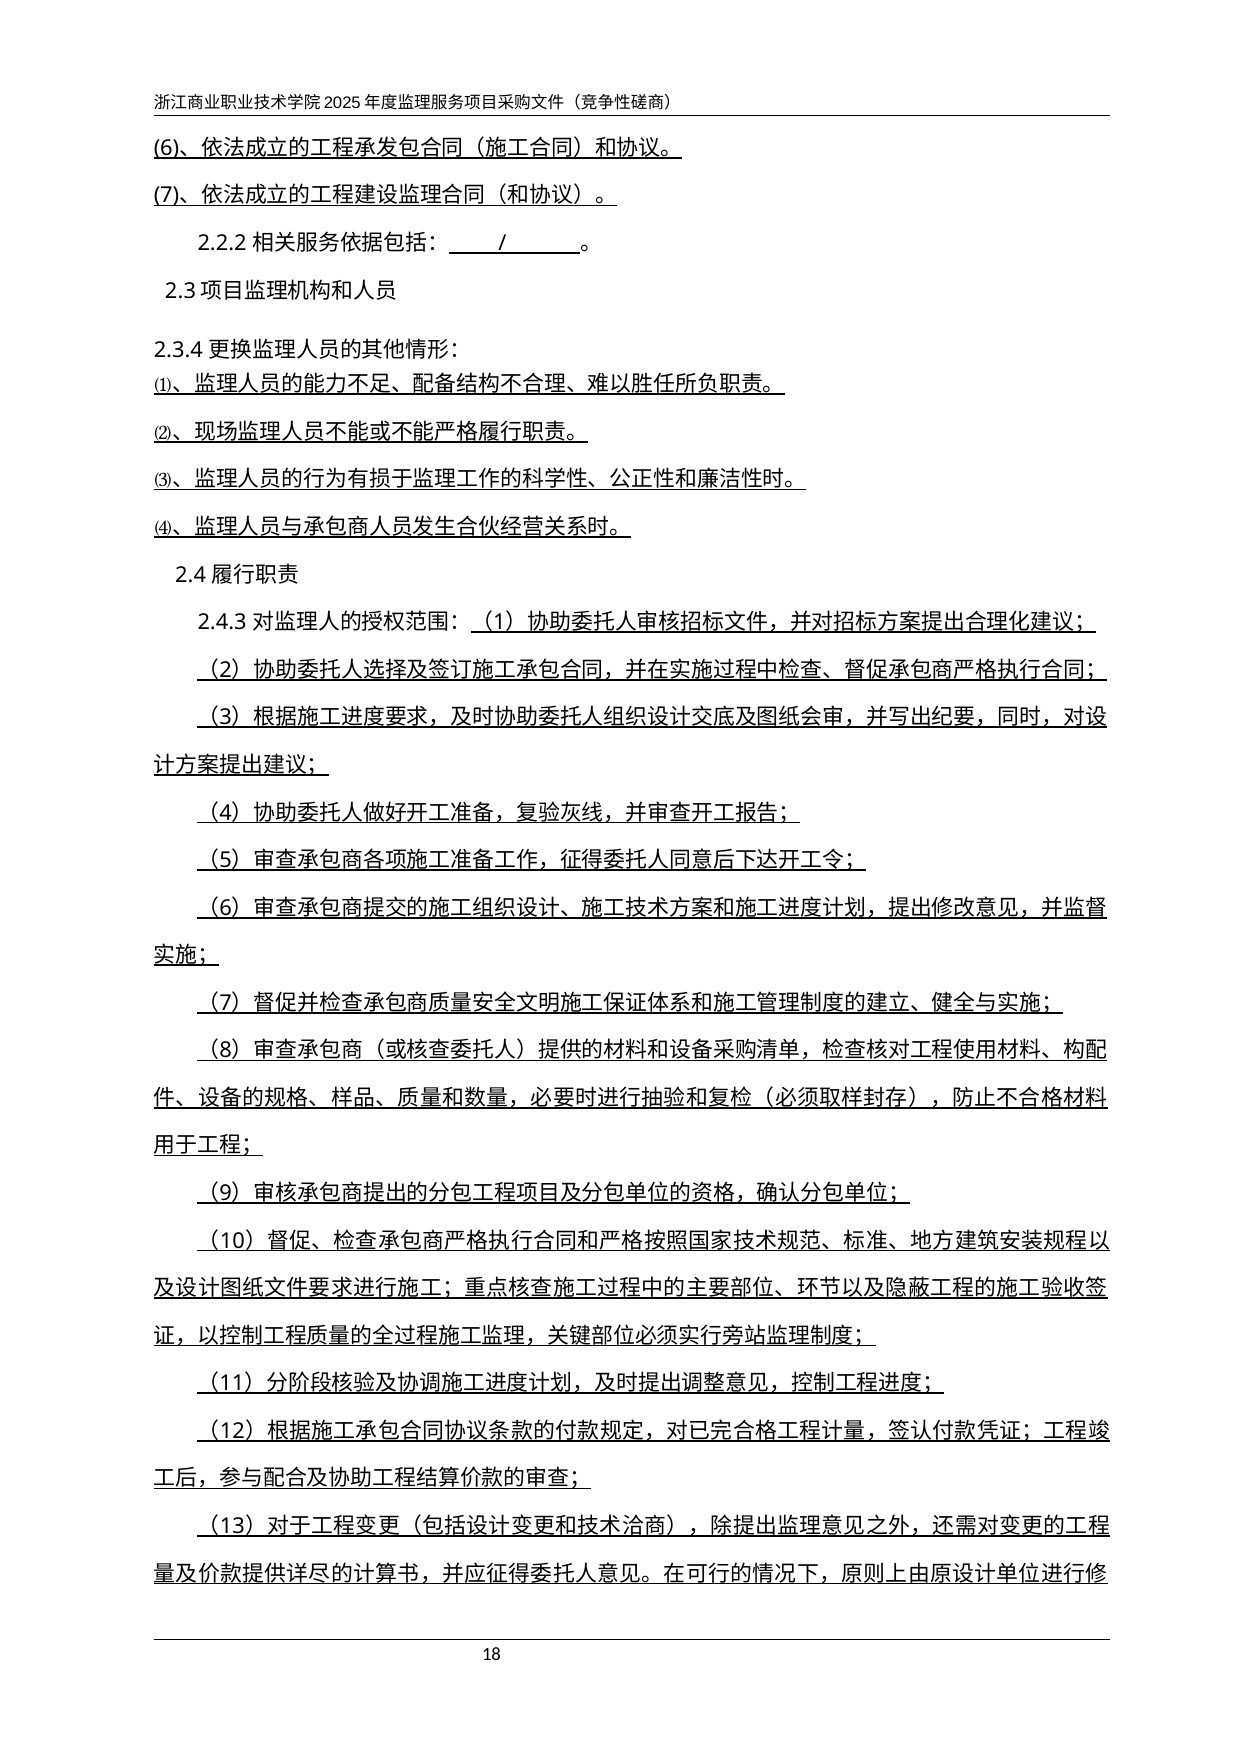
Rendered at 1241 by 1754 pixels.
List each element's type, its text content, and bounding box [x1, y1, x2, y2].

text （12）根据施工承包合同协议条款的付款规定，对已完合格工程计量，签认付款凭证；工程竣工后，参与配合及协助工程结算价款的审查； [153, 1413, 1110, 1492]
text 2.4 履行职责 [153, 557, 1110, 588]
text （11）分阶段核验及协调施工进度计划，及时提出调整意见，控制工程进度； [153, 1365, 1110, 1397]
text （6）审查承包商提交的施工组织设计、施工技术方案和施工进度计划，提出修改意见，并监督实施； [153, 890, 1110, 969]
text （7）督促并检查承包商质量安全文明施工保证体系和施工管理制度的建立、健全与实施； [153, 985, 1110, 1017]
text ⑵、现场监理人员不能或不能严格履行职责。 [153, 414, 1110, 446]
text （4）协助委托人做好开工准备，复验灰线，并审查开工报告； [153, 794, 1110, 826]
text （9）审核承包商提出的分包工程项目及分包单位的资格，确认分包单位； [153, 1175, 1110, 1207]
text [153, 1508, 1110, 1587]
text (7)、依法成立的工程建设监理合同（和协议）。 [153, 177, 1110, 209]
text （5）审查承包商各项施工准备工作，征得委托人同意后下达开工令； [153, 842, 1110, 874]
text ⑷、监理人员与承包商人员发生合伙经营关系时。 [153, 509, 1110, 541]
text 2.4.3 对监理人的授权范围：（1）协助委托人审核招标文件，并对招标方案提出合理化建议； [153, 604, 1110, 636]
text （3）根据施工进度要求，及时协助委托人组织设计交底及图纸会审，并写出纪要，同时，对设计方案提出建议； [153, 699, 1110, 779]
text （2）协助委托人选择及签订施工承包合同，并在实施过程中检查、督促承包商严格执行合同； [153, 652, 1110, 683]
text 2.2.2 相关服务依据包括： / 。 [153, 225, 1110, 257]
text ⑴、监理人员的能力不足、配备结构不合理、难以胜任所负职责。 [153, 366, 1110, 398]
text 2.3.4 更换监理人员的其他情形： [153, 320, 1110, 366]
text （8）审查承包商（或核查委托人）提供的材料和设备采购清单，检查核对工程使用材料、构配件、设备的规格、样品、质量和数量，必要时进行抽验和复检（必须取样封存），防止不合格材料用于工程； [153, 1032, 1110, 1159]
text （10）督促、检查承包商严格执行合同和严格按照国家技术规范、标准、地方建筑安装规程以及设计图纸文件要求进行施工；重点核查施工过程中的主要部位、环节以及隐蔽工程的施工验收签证，以控制工程质量的全过程施工监理，关键部位必须实行旁站监理制度； [153, 1223, 1110, 1349]
text 2.3项目监理机构和人员 [153, 273, 1110, 304]
text (6)、依法成立的工程承发包合同（施工合同）和协议。 [153, 130, 1110, 162]
text ⑶、监理人员的行为有损于监理工作的科学性、公正性和廉洁性时。 [153, 461, 1110, 493]
